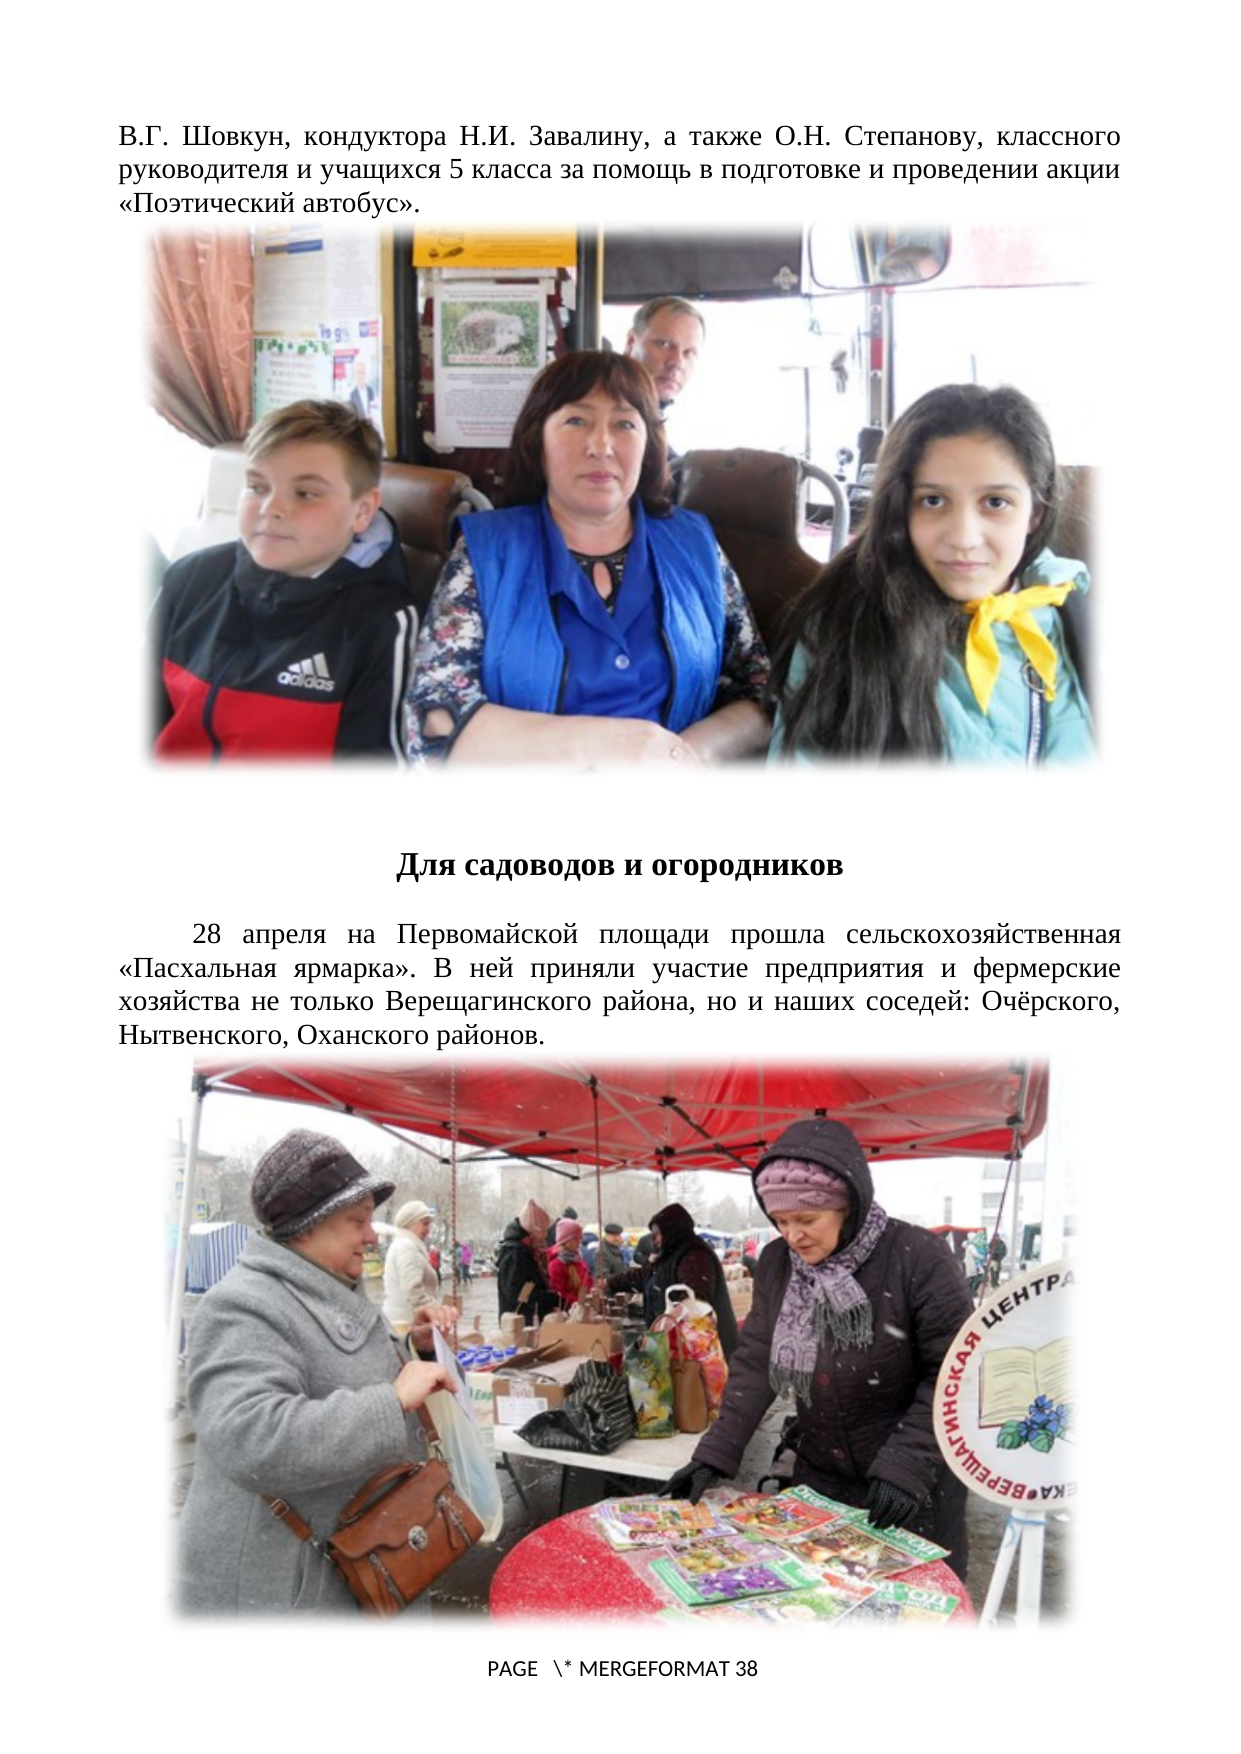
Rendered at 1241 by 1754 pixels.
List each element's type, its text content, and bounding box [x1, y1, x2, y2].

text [118, 118, 1122, 219]
text 28 апреля на Первомайской площади прошла сельскохозяйственная «Пасхальная ярмарка». В ней приняли участие предприятия и фермерские хозяйства не только Верещагинского района, но и наших соседей: Очёрского, Нытвенского, Оханского районов. [118, 916, 1122, 1051]
picture [189, 1079, 1054, 1605]
subtitle Для садоводов и огородников [118, 844, 1122, 883]
picture [165, 247, 1078, 749]
